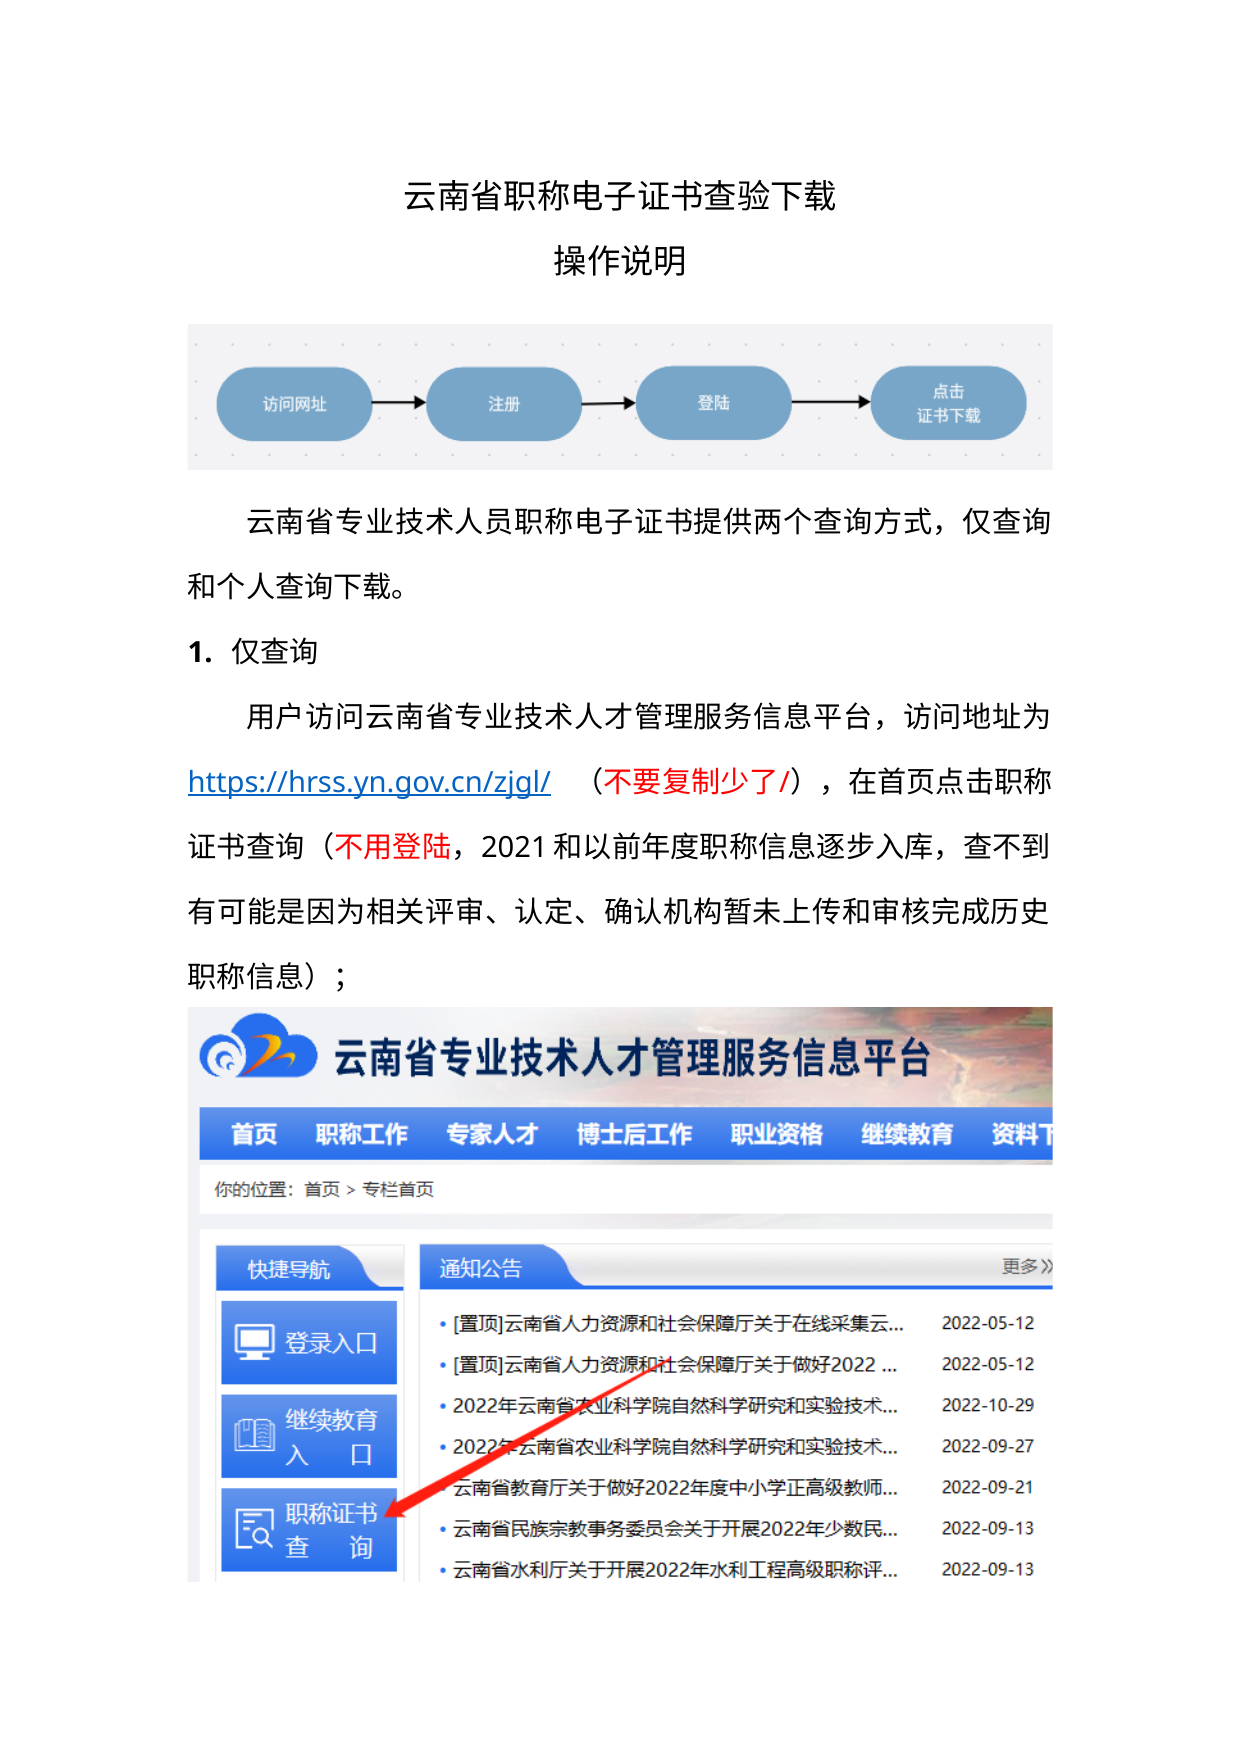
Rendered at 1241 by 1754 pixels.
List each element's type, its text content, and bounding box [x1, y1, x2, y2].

picture [187, 1007, 1053, 1582]
picture [187, 324, 1053, 470]
text 操作说明 [187, 227, 1053, 292]
list 仅查询 [187, 617, 1053, 682]
text 云南省职称电子证书查验下载 [187, 162, 1053, 227]
text 云南省专业技术人员职称电子证书提供两个查询方式，仅查询和个人查询下载。 [187, 487, 1053, 617]
text 用户访问云南省专业技术人才管理服务信息平台，访问地址为 https://hrss.yn.gov.cn/zjgl/ （不要复制少了/），在首页点击职称证书查询（不用登陆，2021和以前年度职称信息逐步入库，查不到有可能是因为相关评审、认定、确认机构暂未上传和审核完成历史职称信息）； [187, 682, 1053, 1007]
